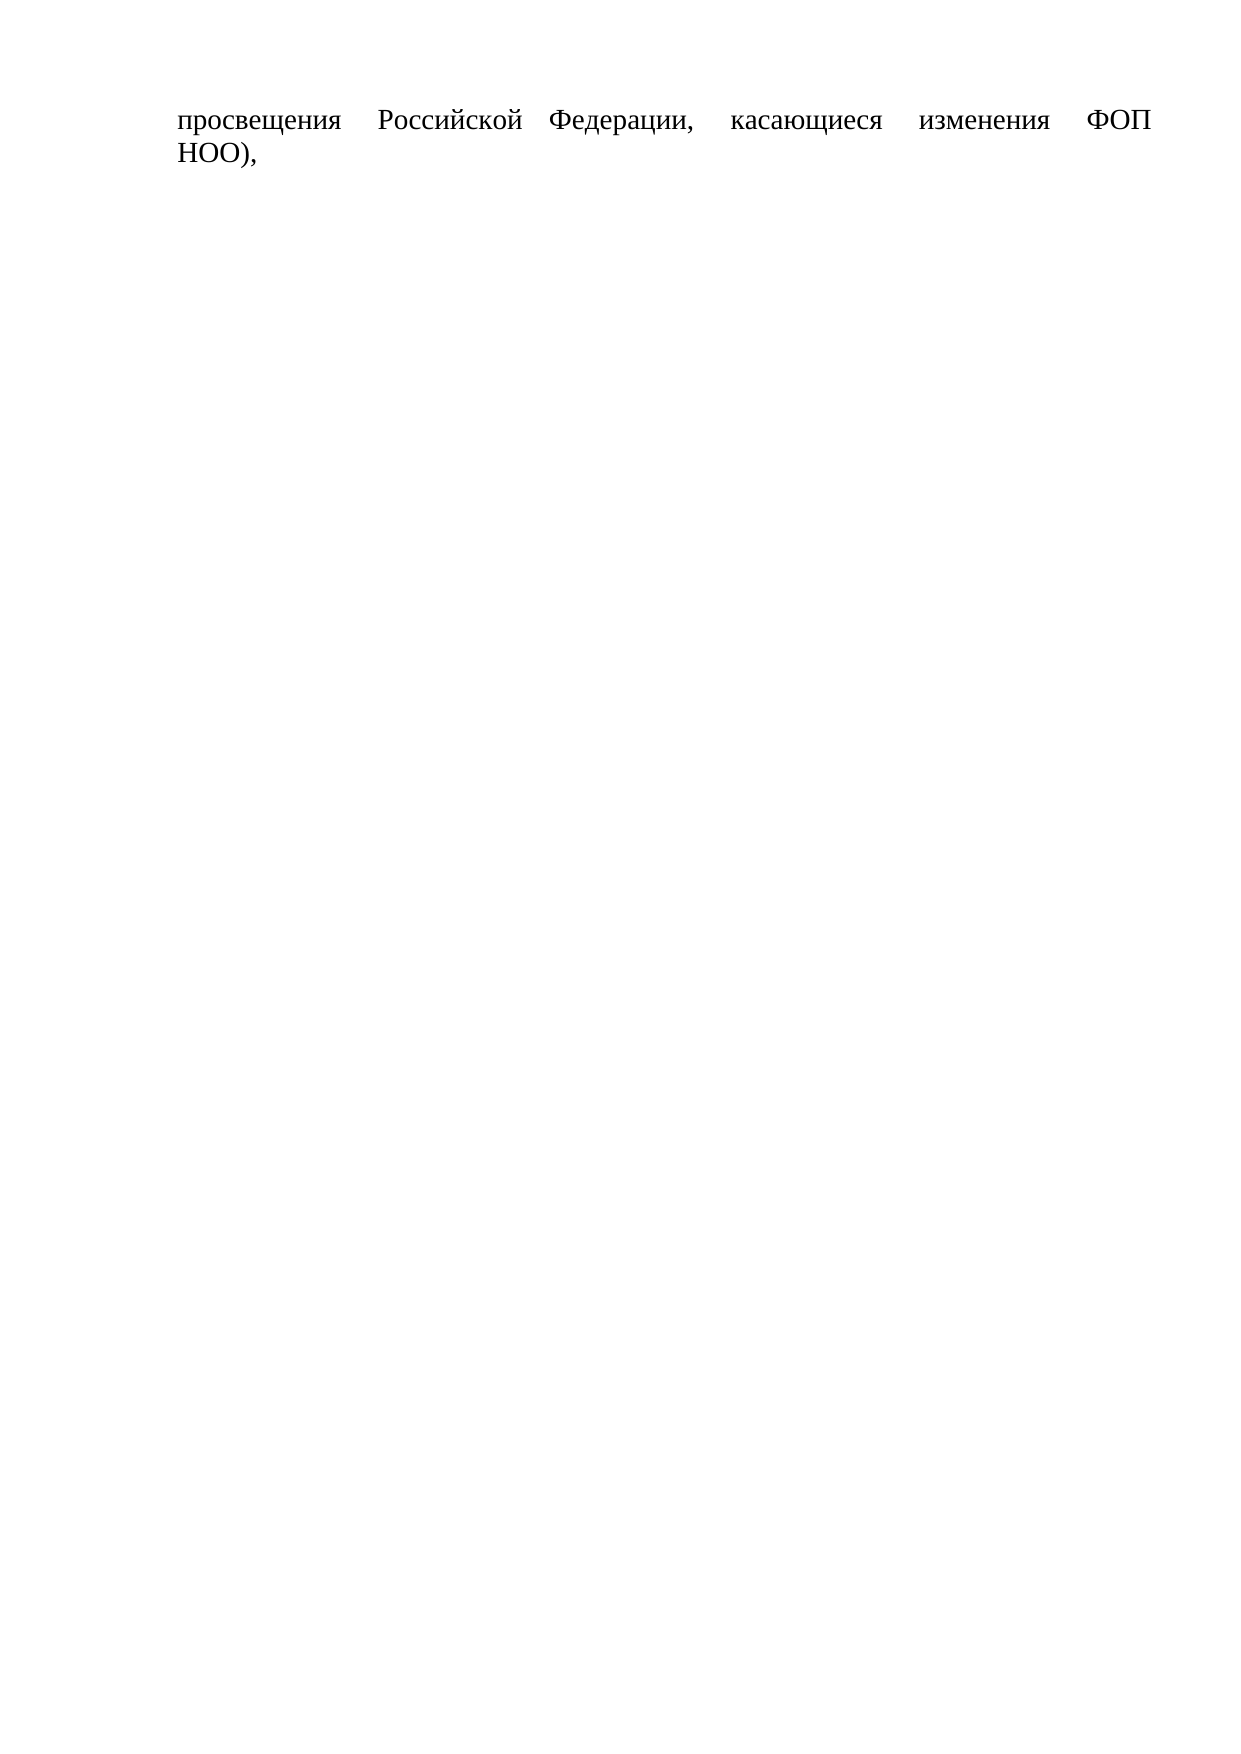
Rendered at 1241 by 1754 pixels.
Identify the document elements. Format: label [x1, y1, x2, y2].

text [177, 102, 1152, 169]
